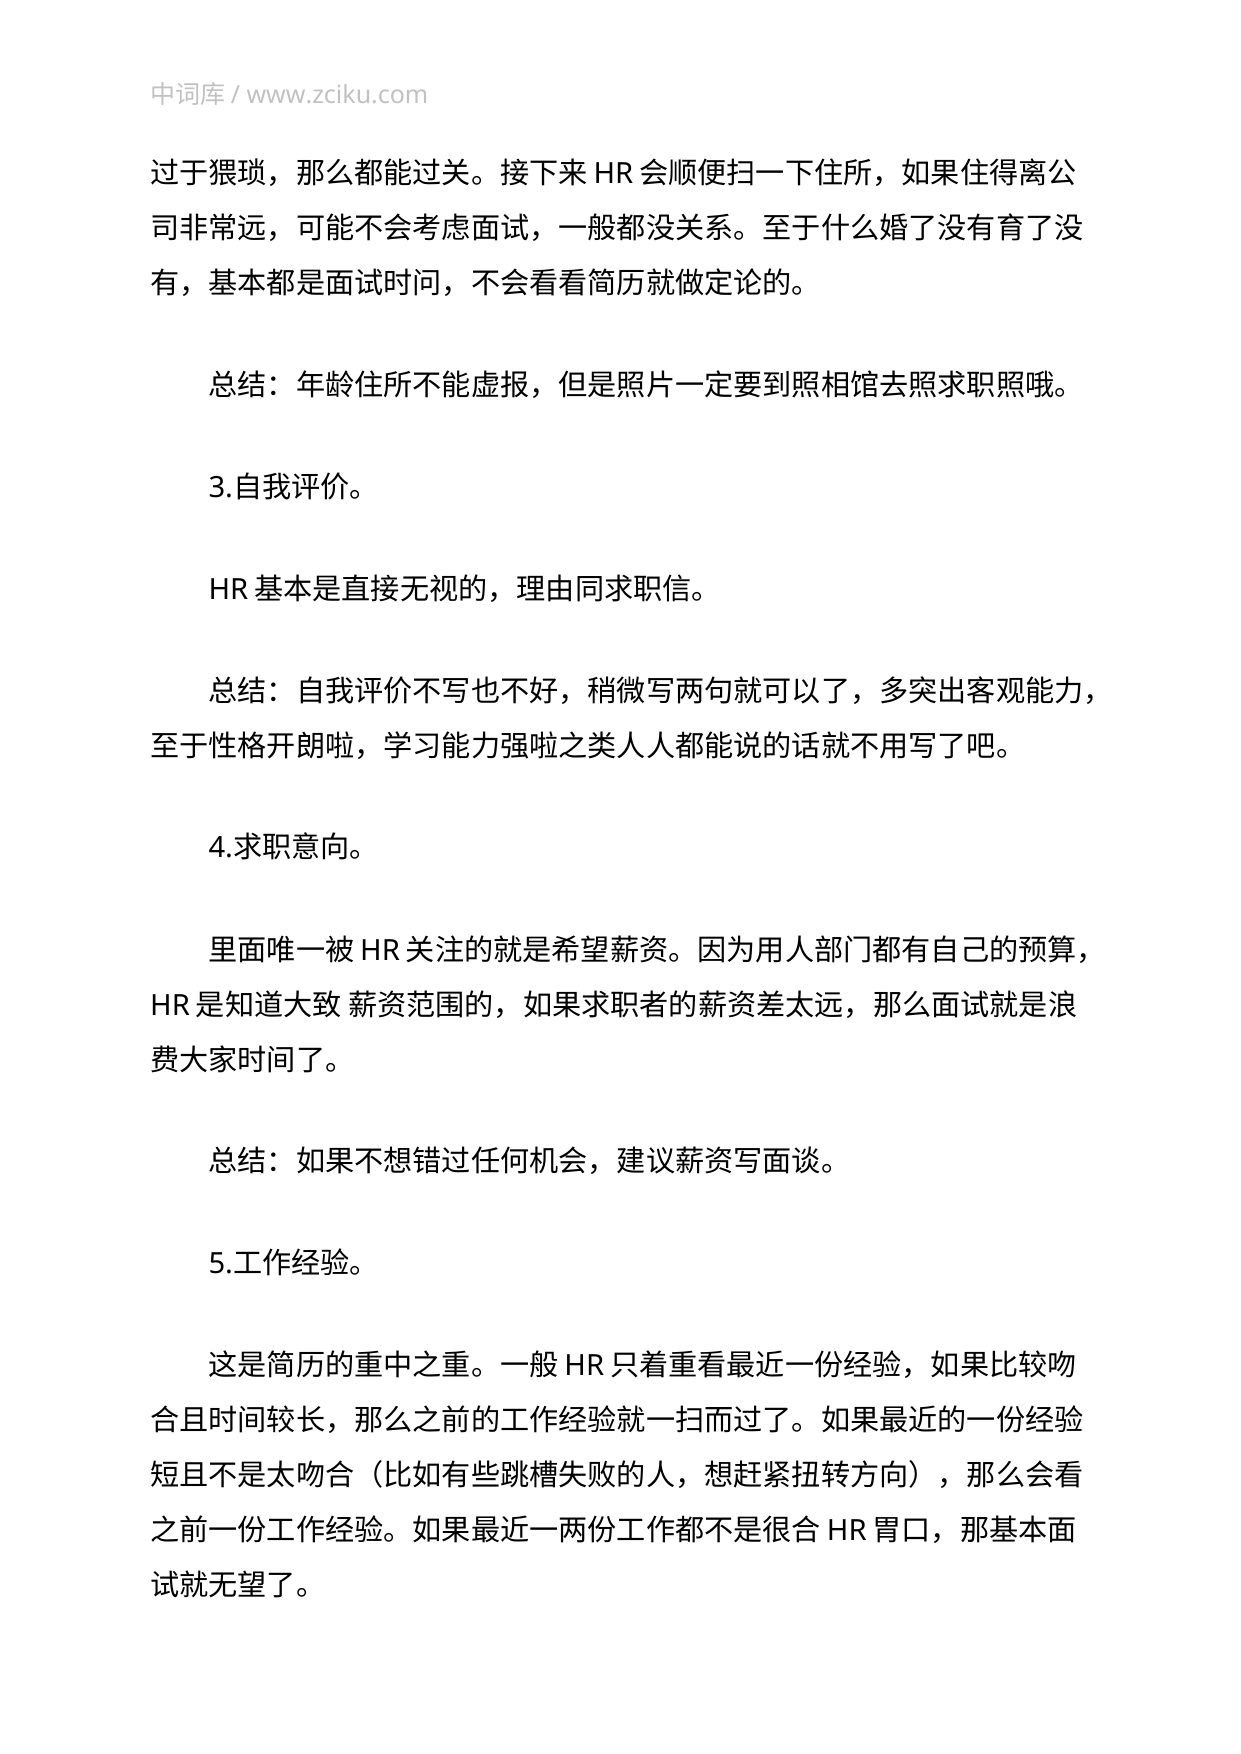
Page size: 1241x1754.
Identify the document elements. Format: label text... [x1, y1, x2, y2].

text 里面唯一被HR关注的就是希望薪资。因为用人部门都有自己的预算，HR是知道大致 薪资范围的，如果求职者的薪资差太远，那么面试就是浪费大家时间了。 [150, 926, 1090, 1078]
text HR基本是直接无视的，理由同求职信。 [150, 565, 1090, 608]
text 总结：自我评价不写也不好，稍微写两句就可以了，多突出客观能力，至于性格开朗啦，学习能力强啦之类人人都能说的话就不用写了吧。 [150, 667, 1090, 764]
text 这是简历的重中之重。一般HR只着重看最近一份经验，如果比较吻合且时间较长，那么之前的工作经验就一扫而过了。如果最近的一份经验短且不是太吻合（比如有些跳槽失败的人，想赶紧扭转方向），那么会看之前一份工作经验。如果最近一两份工作都不是很合HR胃口，那基本面试就无望了。 [150, 1342, 1090, 1604]
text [150, 150, 1090, 302]
text 5.工作经验。 [150, 1239, 1090, 1282]
text 4.求职意向。 [150, 824, 1090, 866]
text 总结：年龄住所不能虚报，但是照片一定要到照相馆去照求职照哦。 [150, 362, 1090, 404]
text 3.自我评价。 [150, 463, 1090, 506]
text 总结：如果不想错过任何机会，建议薪资写面谈。 [150, 1138, 1090, 1180]
